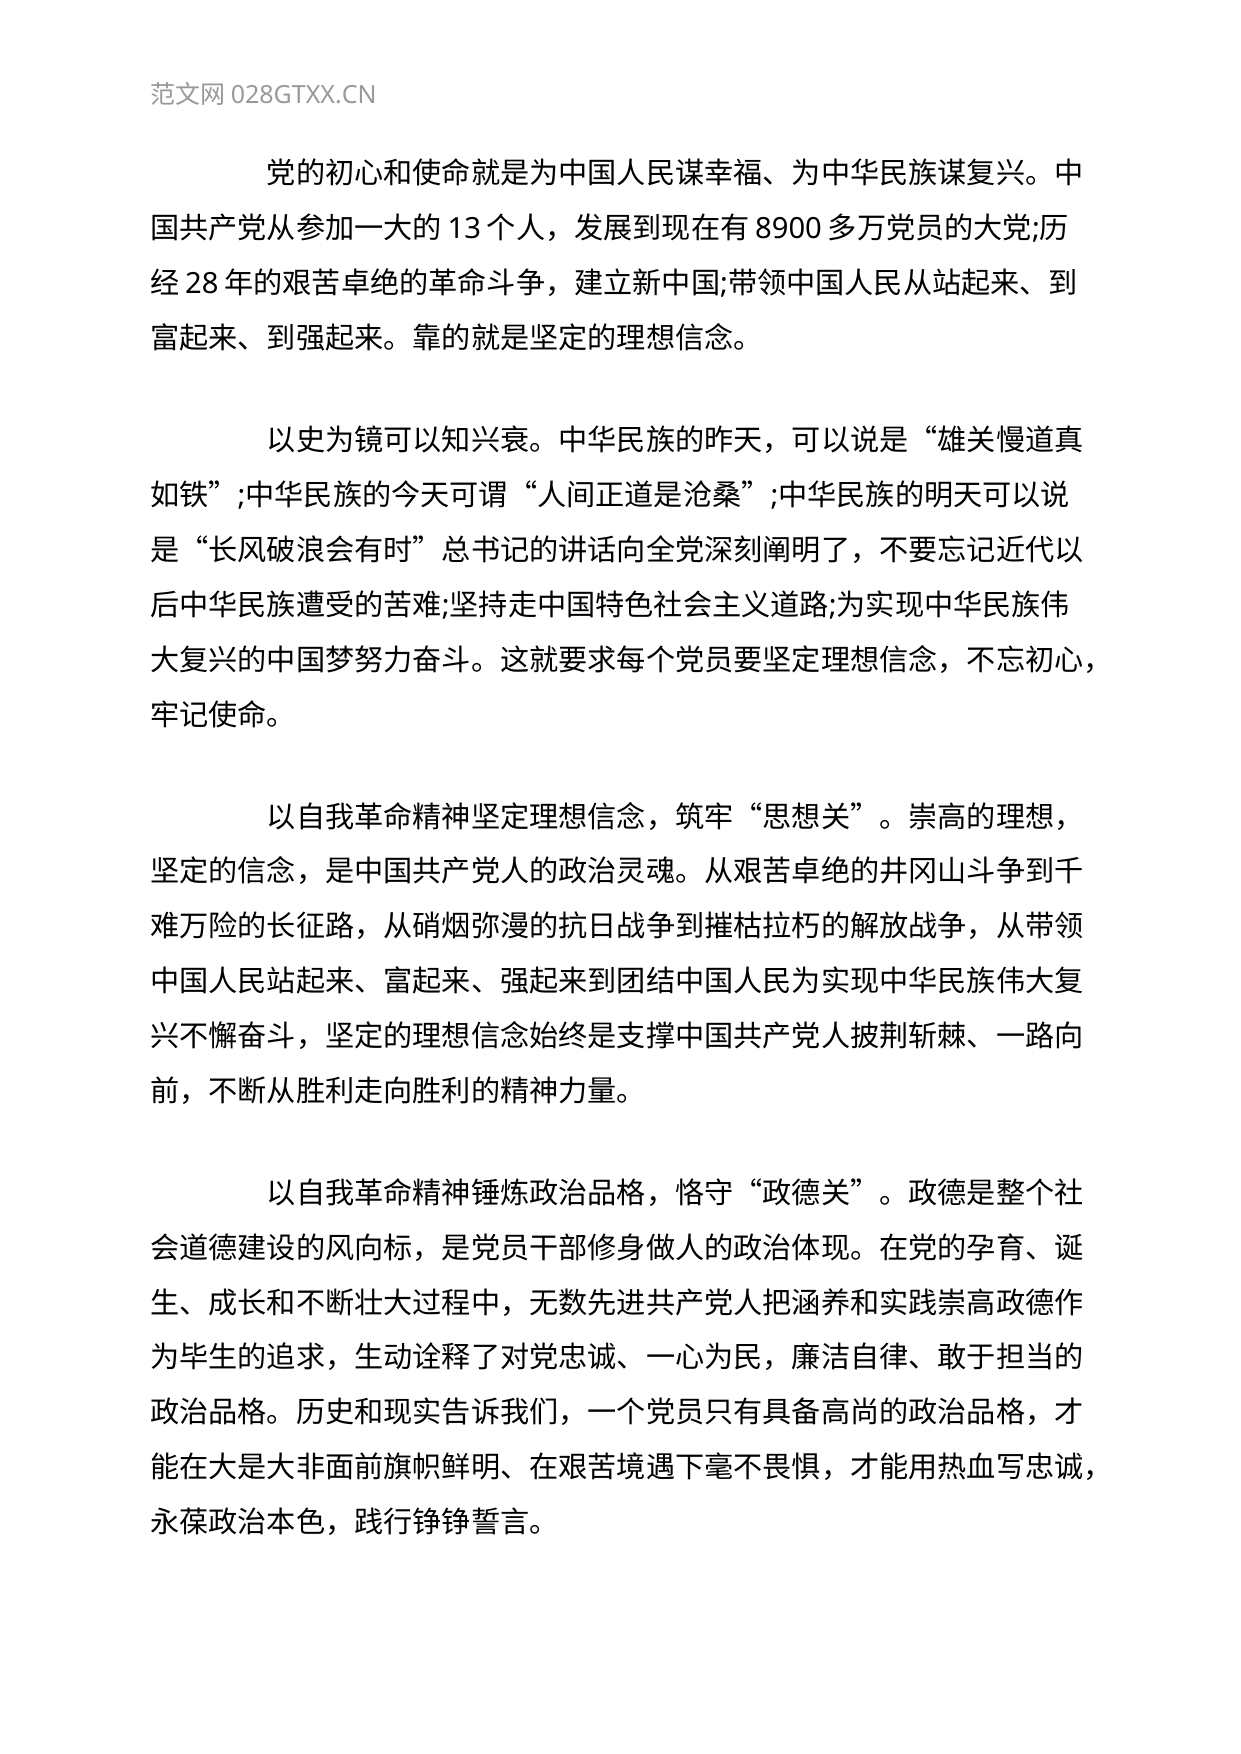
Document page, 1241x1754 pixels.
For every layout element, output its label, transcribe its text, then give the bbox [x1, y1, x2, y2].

text 以自我革命精神锤炼政治品格，恪守“政德关”。政德是整个社会道德建设的风向标，是党员干部修身做人的政治体现。在党的孕育、诞生、成长和不断壮大过程中，无数先进共产党人把涵养和实践崇高政德作为毕生的追求，生动诠释了对党忠诚、一心为民，廉洁自律、敢于担当的政治品格。历史和现实告诉我们，一个党员只有具备高尚的政治品格，才能在大是大非面前旗帜鲜明、在艰苦境遇下毫不畏惧，才能用热血写忠诚，永葆政治本色，践行铮铮誓言。 [150, 1169, 1090, 1541]
text 党的初心和使命就是为中国人民谋幸福、为中华民族谋复兴。中国共产党从参加一大的13个人，发展到现在有8900多万党员的大党;历经28年的艰苦卓绝的革命斗争，建立新中国;带领中国人民从站起来、到富起来、到强起来。靠的就是坚定的理想信念。 [150, 150, 1090, 357]
text 以史为镜可以知兴衰。中华民族的昨天，可以说是“雄关慢道真如铁”;中华民族的今天可谓“人间正道是沧桑”;中华民族的明天可以说是“长风破浪会有时”总书记的讲话向全党深刻阐明了，不要忘记近代以后中华民族遭受的苦难;坚持走中国特色社会主义道路;为实现中华民族伟大复兴的中国梦努力奋斗。这就要求每个党员要坚定理想信念，不忘初心，牢记使命。 [150, 417, 1090, 734]
text 以自我革命精神坚定理想信念，筑牢“思想关”。崇高的理想，坚定的信念，是中国共产党人的政治灵魂。从艰苦卓绝的井冈山斗争到千难万险的长征路，从硝烟弥漫的抗日战争到摧枯拉朽的解放战争，从带领中国人民站起来、富起来、强起来到团结中国人民为实现中华民族伟大复兴不懈奋斗，坚定的理想信念始终是支撑中国共产党人披荆斩棘、一路向前，不断从胜利走向胜利的精神力量。 [150, 793, 1090, 1110]
